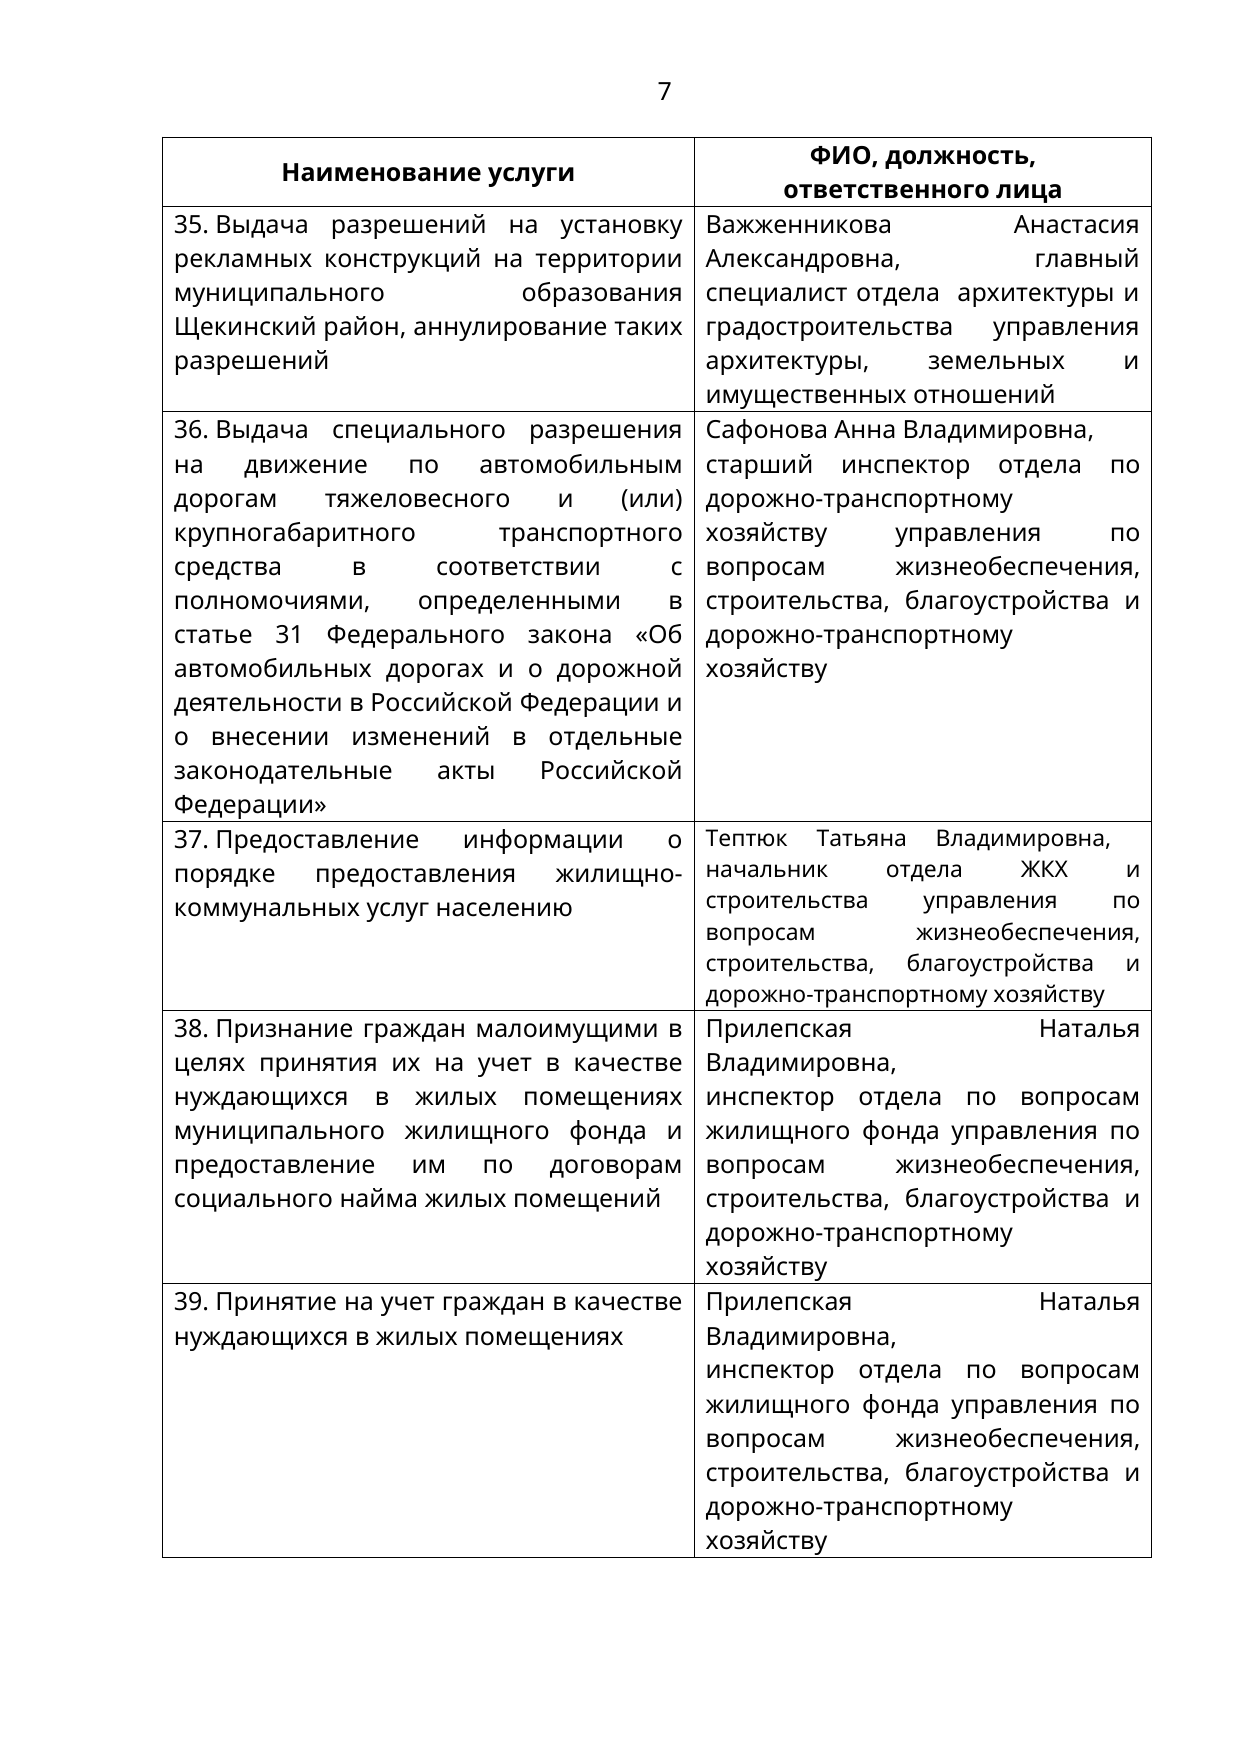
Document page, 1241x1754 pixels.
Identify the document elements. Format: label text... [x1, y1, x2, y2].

table_cell Принятие на учет граждан в качестве нуждающихся в жилых помещениях [163, 1284, 694, 1557]
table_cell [695, 1284, 1151, 1557]
table_cell Выдача разрешений на установку рекламных конструкций на территории муниципального образования Щекинский район, аннулирование таких разрешений [163, 207, 694, 411]
table_cell Признание граждан малоимущими в целях принятия их на учет в качестве нуждающихся в жилых помещениях муниципального жилищного фонда и предоставление им по договорам социального найма жилых помещений [163, 1011, 694, 1283]
table_cell Выдача специального разрешения на движение по автомобильным дорогам тяжеловесного и (или) крупногабаритного транспортного средства в соответствии с полномочиями, определенными в статье 31 Федерального закона «Об автомобильных дорогах и о дорожной деятельности в Российской Федерации и о внесении изменений в отдельные законодательные акты Российской Федерации» [163, 412, 694, 821]
table_cell Важженникова Анастасия Александровна, главный специалист отдела архитектуры и градостроительства управления архитектуры, земельных и имущественных отношений [695, 207, 1151, 411]
table_header ФИО, должность, ответственного лица [695, 138, 1151, 206]
table_header Наименование услуги [163, 138, 694, 206]
table_cell Сафонова Анна Владимировна, старший инспектор отдела по дорожно-транспортному хозяйству управления по вопросам жизнеобеспечения, строительства, благоустройства и дорожно-транспортному хозяйству [695, 412, 1151, 821]
table_cell Предоставление информации о порядке предоставления жилищно-коммунальных услуг населению [163, 822, 694, 1009]
table_cell Тептюк Татьяна Владимировна, начальник отдела ЖКХ и строительства управления по вопросам жизнеобеспечения, строительства, благоустройства и дорожно-транспортному хозяйству [695, 822, 1151, 1009]
